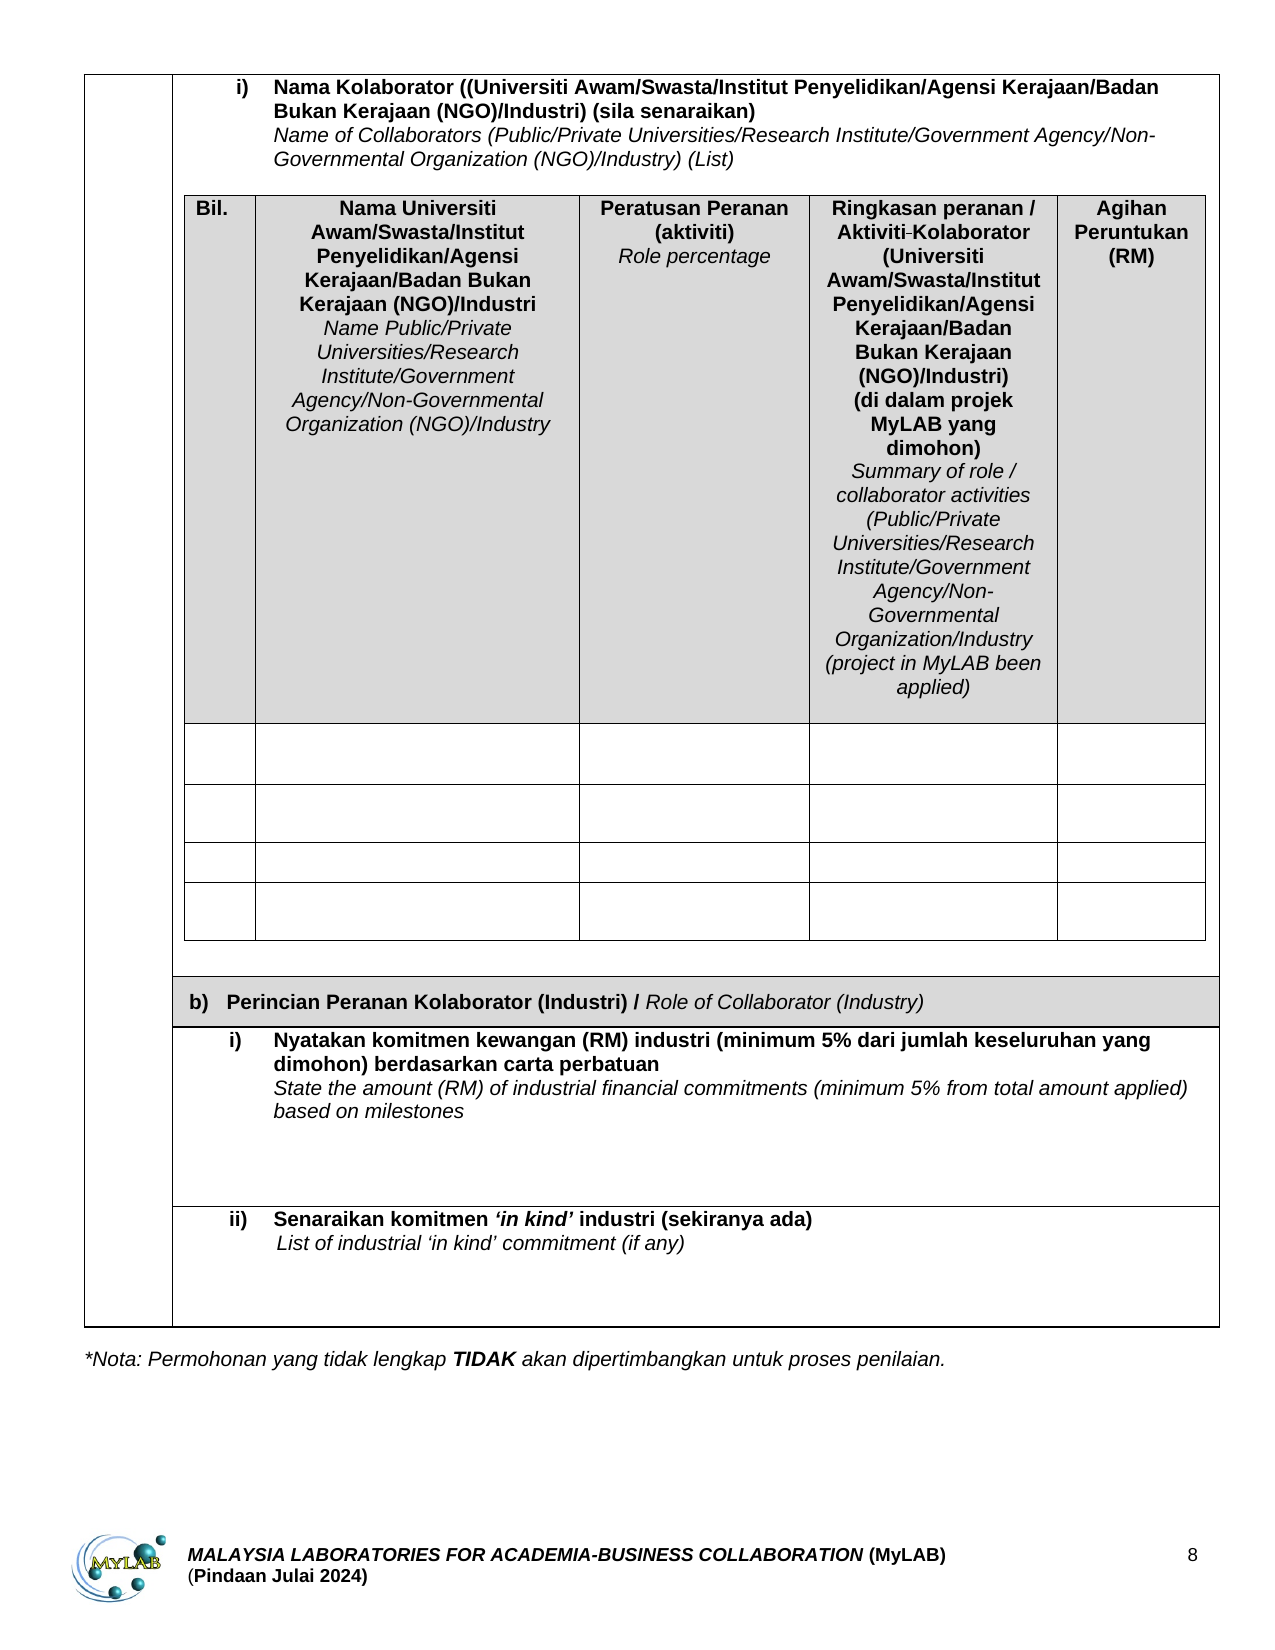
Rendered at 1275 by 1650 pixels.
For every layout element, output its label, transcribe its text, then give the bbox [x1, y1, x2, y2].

table_cell [85, 75, 172, 1326]
table_cell Nyatakan komitmen kewangan (RM) industri (minimum 5% dari jumlah keseluruhan yang dimohon) berdasarkan carta perbatuan State the amount (RM) of industrial financial commitments (minimum 5% from total amount applied) based on milestones [173, 1028, 1219, 1206]
text *Nota: Permohonan yang tidak lengkap TIDAK akan dipertimbangkan untuk proses penilaian. [84, 1347, 1137, 1371]
table_cell Senaraikan komitmen ‘in kind’ industri (sekiranya ada) List of industrial ‘in kind’ commitment (if any) [173, 1207, 1219, 1326]
table_cell Perincian Peranan Kolaborator (Industri) / Role of Collaborator (Industry) [173, 977, 1219, 1026]
table_cell Nama Kolaborator ((Universiti Awam/Swasta/Institut Penyelidikan/Agensi Kerajaan/Badan Bukan Kerajaan (NGO)/Industri) (sila senaraikan) Name of Collaborators (Public/Private Universities/Research Institute/Government Agency/Non-Governmental Organization (NGO)/Industry) (List) [173, 75, 1219, 976]
picture [62, 1528, 166, 1604]
